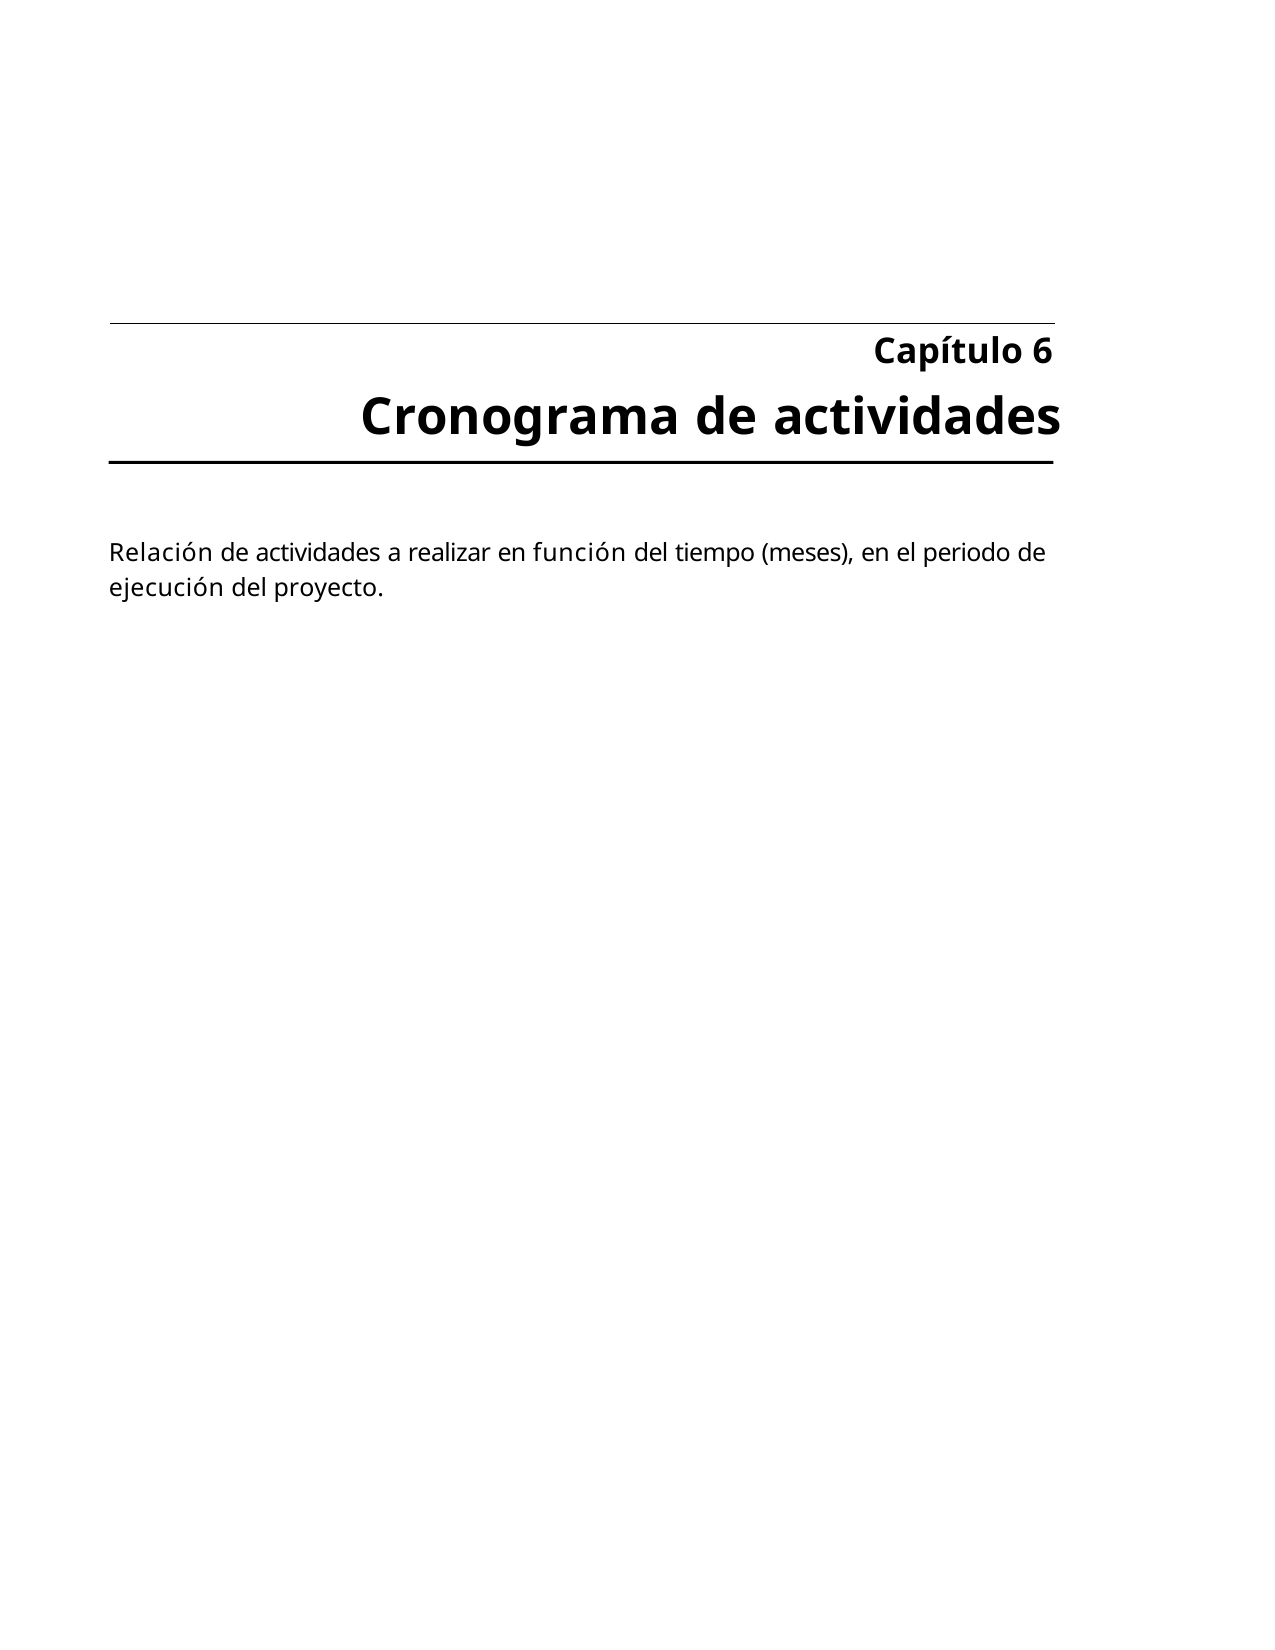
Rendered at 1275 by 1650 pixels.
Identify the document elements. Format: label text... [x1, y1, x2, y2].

text Capítulo 6 [96, 325, 1054, 373]
subtitle Cronograma de actividades [360, 380, 1108, 449]
text Relación de actividades a realizar en función del tiempo (meses), en el periodo de ejecución del proyecto. [109, 534, 1078, 604]
